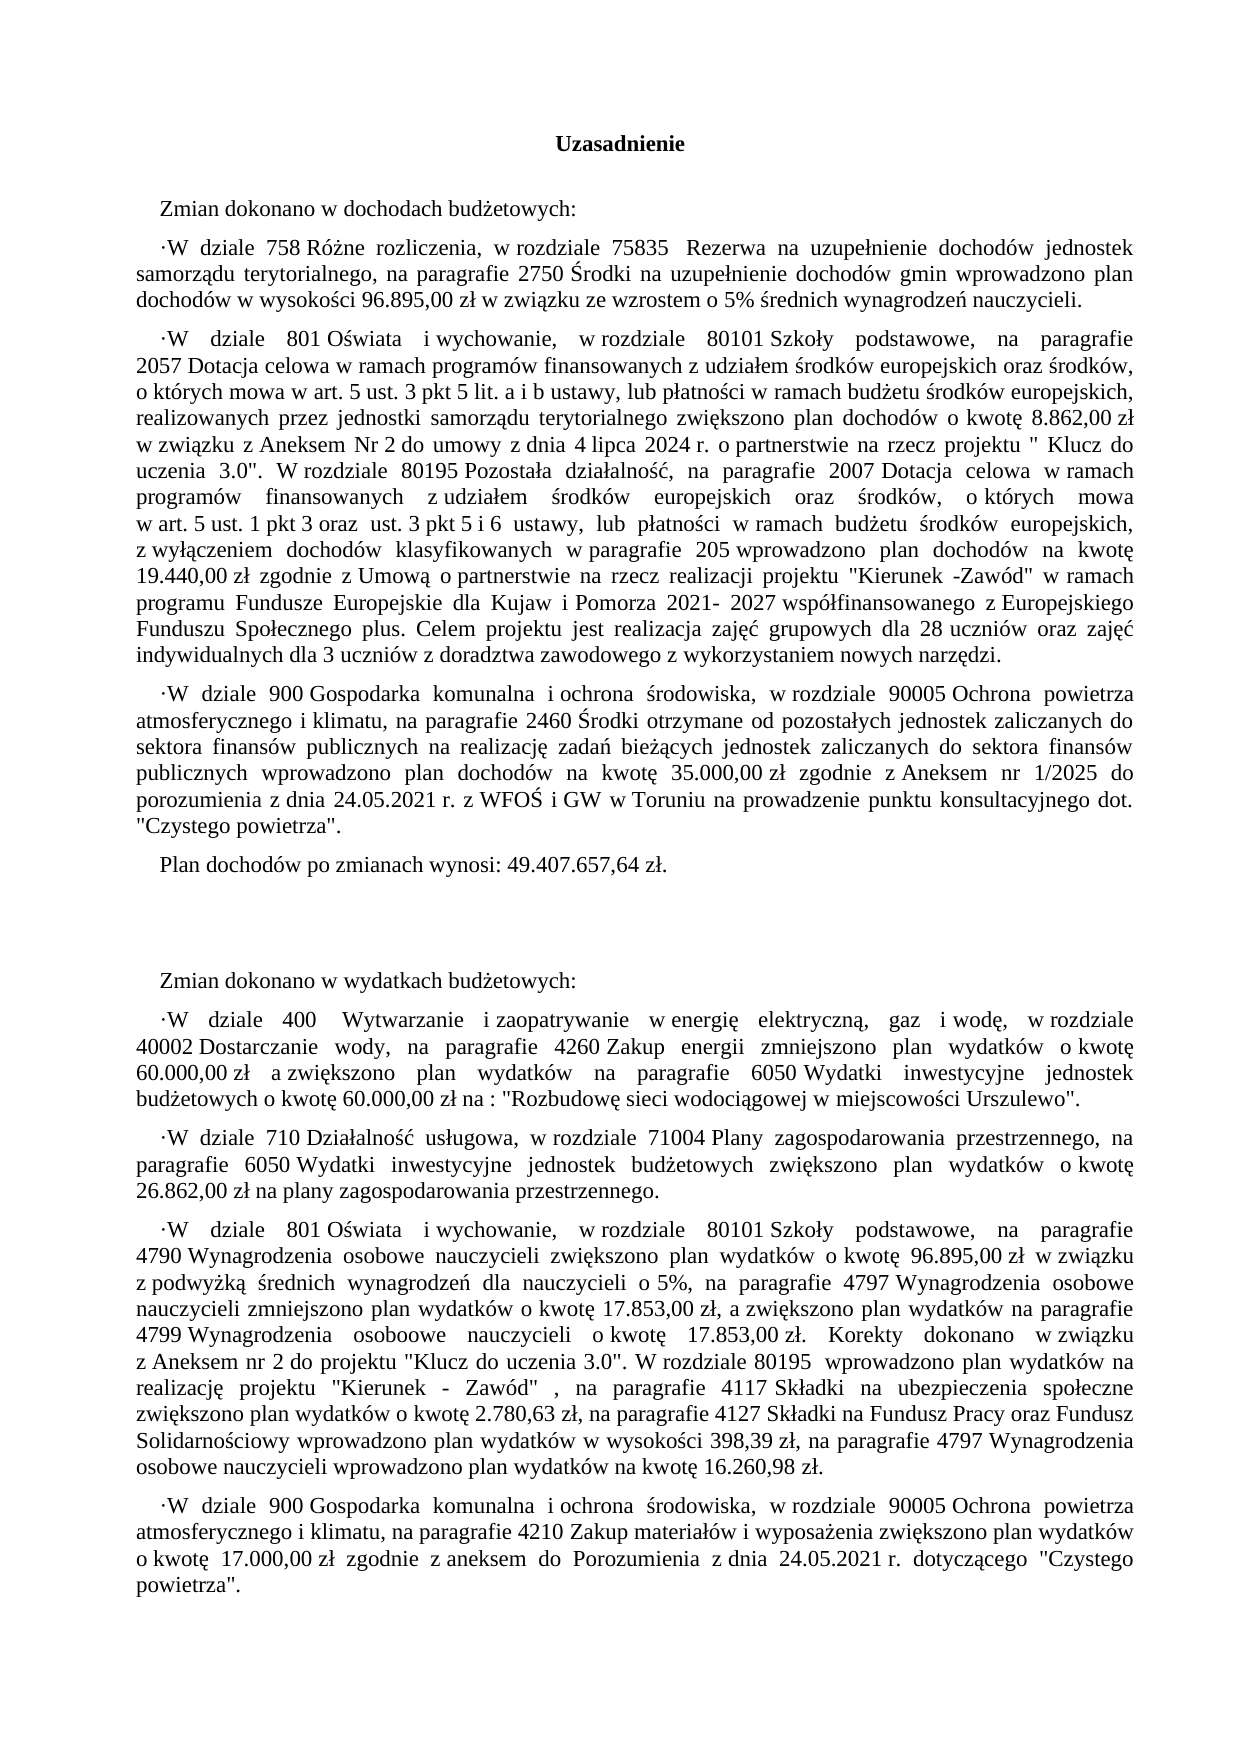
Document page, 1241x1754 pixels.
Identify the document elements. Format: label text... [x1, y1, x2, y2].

text Plan dochodów po zmianach wynosi: 49.407.657,64 zł. [136, 851, 1134, 877]
text ·W dziale 900 Gospodarka komunalna i ochrona środowiska, w rozdziale 90005 Ochrona powietrza atmosferycznego i klimatu, na paragrafie 4210 Zakup materiałów i wyposażenia zwiększono plan wydatków o kwotę 17.000,00 zł zgodnie z aneksem do Porozumienia z dnia 24.05.2021 r. dotyczącego "Czystego powietrza". [136, 1492, 1134, 1597]
text ·W dziale 900 Gospodarka komunalna i ochrona środowiska, w rozdziale 90005 Ochrona powietrza atmosferycznego i klimatu, na paragrafie 2460 Środki otrzymane od pozostałych jednostek zaliczanych do sektora finansów publicznych na realizację zadań bieżących jednostek zaliczanych do sektora finansów publicznych wprowadzono plan dochodów na kwotę 35.000,00 zł zgodnie z Aneksem nr 1/2025 do porozumienia z dnia 24.05.2021 r. z WFOŚ i GW w Toruniu na prowadzenie punktu konsultacyjnego dot. "Czystego powietrza". [136, 680, 1134, 838]
text ·W dziale 710 Działalność usługowa, w rozdziale 71004 Plany zagospodarowania przestrzennego, na paragrafie 6050 Wydatki inwestycyjne jednostek budżetowych zwiększono plan wydatków o kwotę 26.862,00 zł na plany zagospodarowania przestrzennego. [136, 1124, 1134, 1203]
text Zmian dokonano w wydatkach budżetowych: [136, 968, 1134, 994]
text Uzasadnienie [106, 130, 1134, 156]
text ·W dziale 400 Wytwarzanie i zaopatrywanie w energię elektryczną, gaz i wodę, w rozdziale 40002 Dostarczanie wody, na paragrafie 4260 Zakup energii zmniejszono plan wydatków o kwotę 60.000,00 zł a zwiększono plan wydatków na paragrafie 6050 Wydatki inwestycyjne jednostek budżetowych o kwotę 60.000,00 zł na : "Rozbudowę sieci wodociągowej w miejscowości Urszulewo". [136, 1006, 1134, 1112]
text ·W dziale 801 Oświata i wychowanie, w rozdziale 80101 Szkoły podstawowe, na paragrafie 2057 Dotacja celowa w ramach programów finansowanych z udziałem środków europejskich oraz środków, o których mowa w art. 5 ust. 3 pkt 5 lit. a i b ustawy, lub płatności w ramach budżetu środków europejskich, realizowanych przez jednostki samorządu terytorialnego zwiększono plan dochodów o kwotę 8.862,00 zł w związku z Aneksem Nr 2 do umowy z dnia 4 lipca 2024 r. o partnerstwie na rzecz projektu " Klucz do uczenia 3.0". W rozdziale 80195 Pozostała działalność, na paragrafie 2007 Dotacja celowa w ramach programów finansowanych z udziałem środków europejskich oraz środków, o których mowa w art. 5 ust. 1 pkt 3 oraz ust. 3 pkt 5 i 6 ustawy, lub płatności w ramach budżetu środków europejskich, z wyłączeniem dochodów klasyfikowanych w paragrafie 205 wprowadzono plan dochodów na kwotę 19.440,00 zł zgodnie z Umową o partnerstwie na rzecz realizacji projektu "Kierunek -Zawód" w ramach programu Fundusze Europejskie dla Kujaw i Pomorza 2021- 2027 współfinansowanego z Europejskiego Funduszu Społecznego plus. Celem projektu jest realizacja zajęć grupowych dla 28 uczniów oraz zajęć indywidualnych dla 3 uczniów z doradztwa zawodowego z wykorzystaniem nowych narzędzi. [136, 325, 1134, 668]
text ·W dziale 758 Różne rozliczenia, w rozdziale 75835 Rezerwa na uzupełnienie dochodów jednostek samorządu terytorialnego, na paragrafie 2750 Środki na uzupełnienie dochodów gmin wprowadzono plan dochodów w wysokości 96.895,00 zł w związku ze wzrostem o 5% średnich wynagrodzeń nauczycieli. [136, 234, 1134, 313]
text ·W dziale 801 Oświata i wychowanie, w rozdziale 80101 Szkoły podstawowe, na paragrafie 4790 Wynagrodzenia osobowe nauczycieli zwiększono plan wydatków o kwotę 96.895,00 zł w związku z podwyżką średnich wynagrodzeń dla nauczycieli o 5%, na paragrafie 4797 Wynagrodzenia osobowe nauczycieli zmniejszono plan wydatków o kwotę 17.853,00 zł, a zwiększono plan wydatków na paragrafie 4799 Wynagrodzenia osoboowe nauczycieli o kwotę 17.853,00 zł. Korekty dokonano w związku z Aneksem nr 2 do projektu "Klucz do uczenia 3.0". W rozdziale 80195 wprowadzono plan wydatków na realizację projektu "Kierunek - Zawód" , na paragrafie 4117 Składki na ubezpieczenia społeczne zwiększono plan wydatków o kwotę 2.780,63 zł, na paragrafie 4127 Składki na Fundusz Pracy oraz Fundusz Solidarnościowy wprowadzono plan wydatków w wysokości 398,39 zł, na paragrafie 4797 Wynagrodzenia osobowe nauczycieli wprowadzono plan wydatków na kwotę 16.260,98 zł. [136, 1216, 1134, 1479]
text Zmian dokonano w dochodach budżetowych: [136, 195, 1134, 221]
